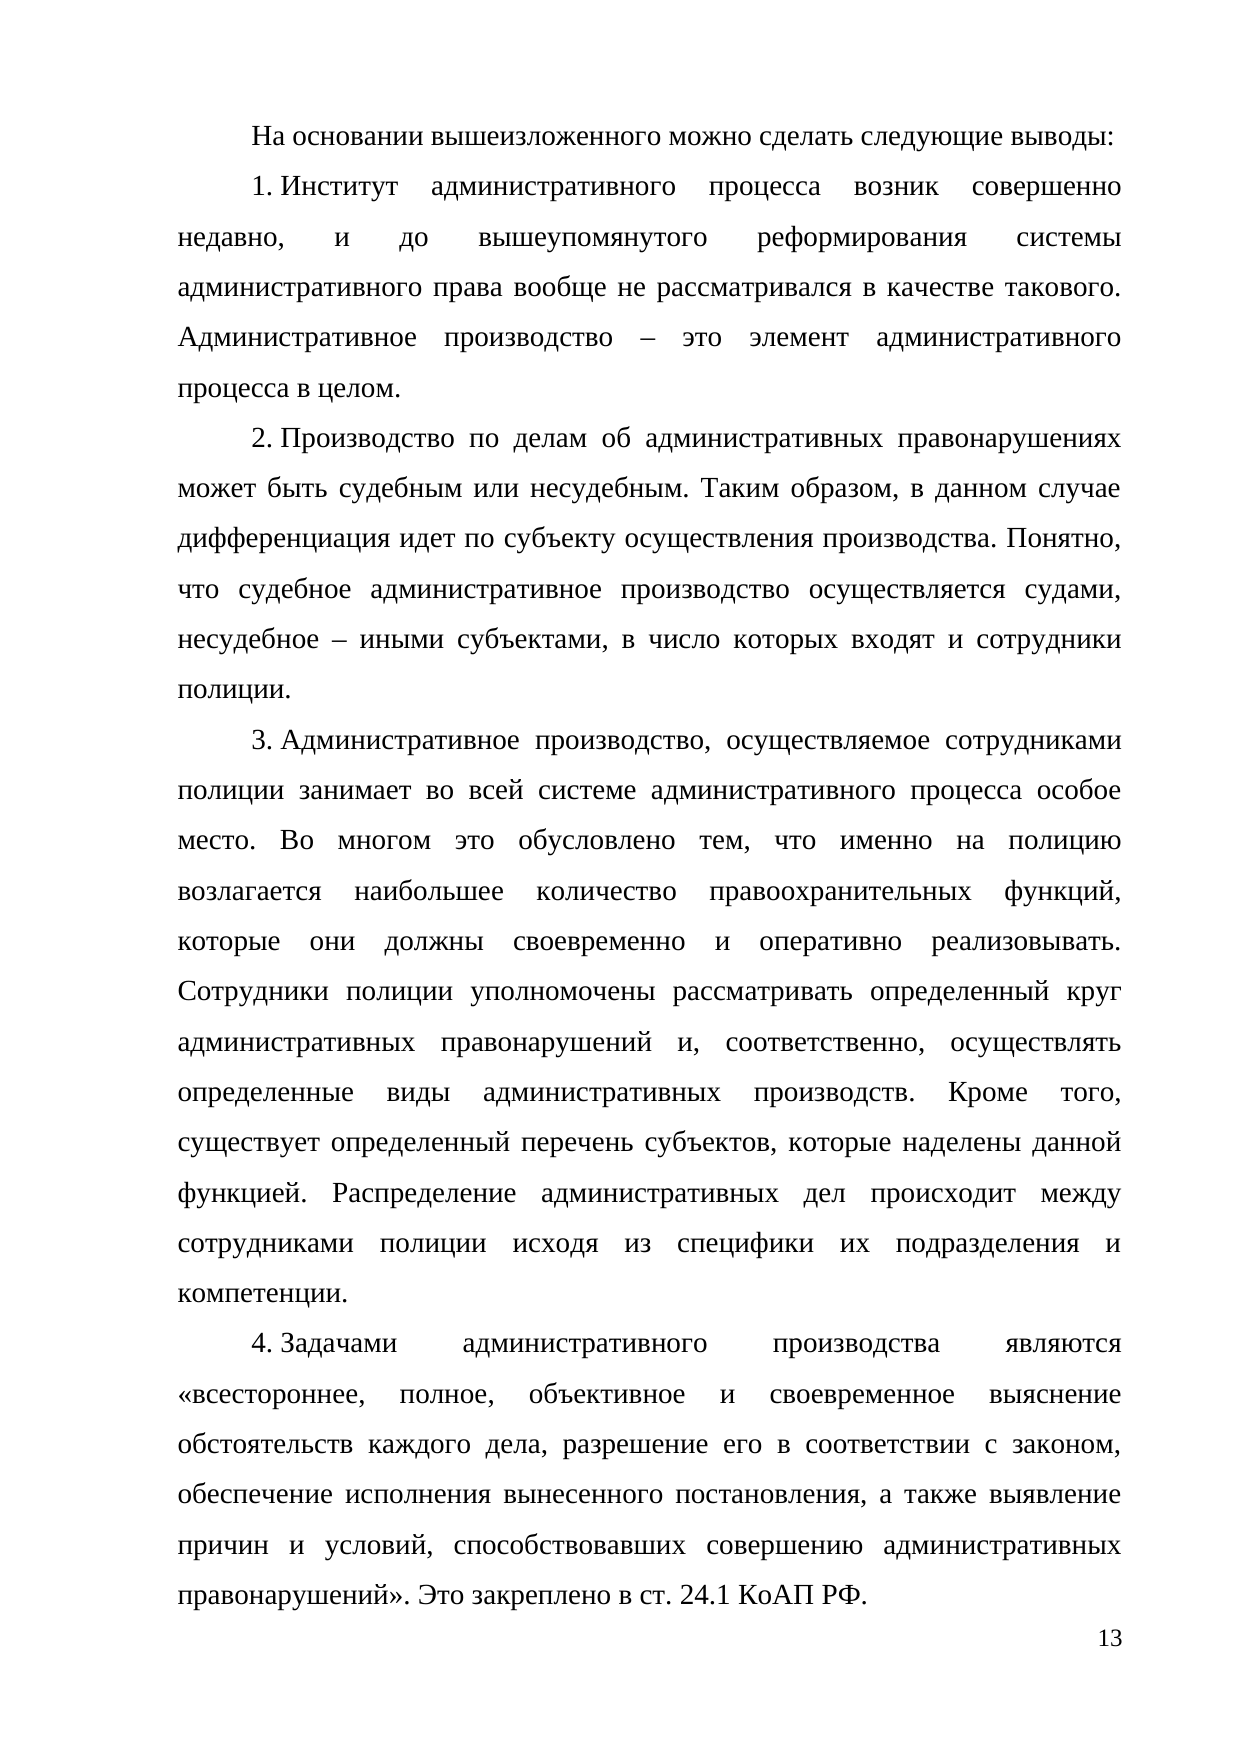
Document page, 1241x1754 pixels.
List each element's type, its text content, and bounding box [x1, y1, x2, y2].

list Производство по делам об административных правонарушениях может быть судебным или несудебным. Таким образом, в данном случае дифференциация идет по субъекту осуществления производства. Понятно, что судебное административное производство осуществляется судами, несудебное – иными субъектами, в число которых входят и сотрудники полиции. [177, 420, 1122, 705]
text На основании вышеизложенного можно сделать следующие выводы: [177, 118, 1122, 152]
list Задачами административного производства являются «всестороннее, полное, объективное и своевременное выяснение обстоятельств каждого дела, разрешение его в соответствии с законом, обеспечение исполнения вынесенного постановления, а также выявление причин и условий, способствовавших совершению административных правонарушений». Это закреплено в ст. 24.1 КоАП РФ. [177, 1326, 1122, 1611]
list Административное производство, осуществляемое сотрудниками полиции занимает во всей системе административного процесса особое место. Во многом это обусловлено тем, что именно на полицию возлагается наибольшее количество правоохранительных функций, которые они должны своевременно и оперативно реализовывать. Сотрудники полиции уполномочены рассматривать определенный круг административных правонарушений и, соответственно, осуществлять определенные виды административных производств. Кроме того, существует определенный перечень субъектов, которые наделены данной функцией. Распределение административных дел происходит между сотрудниками полиции исходя из специфики их подразделения и компетенции. [177, 722, 1122, 1309]
list Институт административного процесса возник совершенно недавно, и до вышеупомянутого реформирования системы административного права вообще не рассматривался в качестве такового. Административное производство – это элемент административного процесса в целом. [177, 168, 1122, 403]
